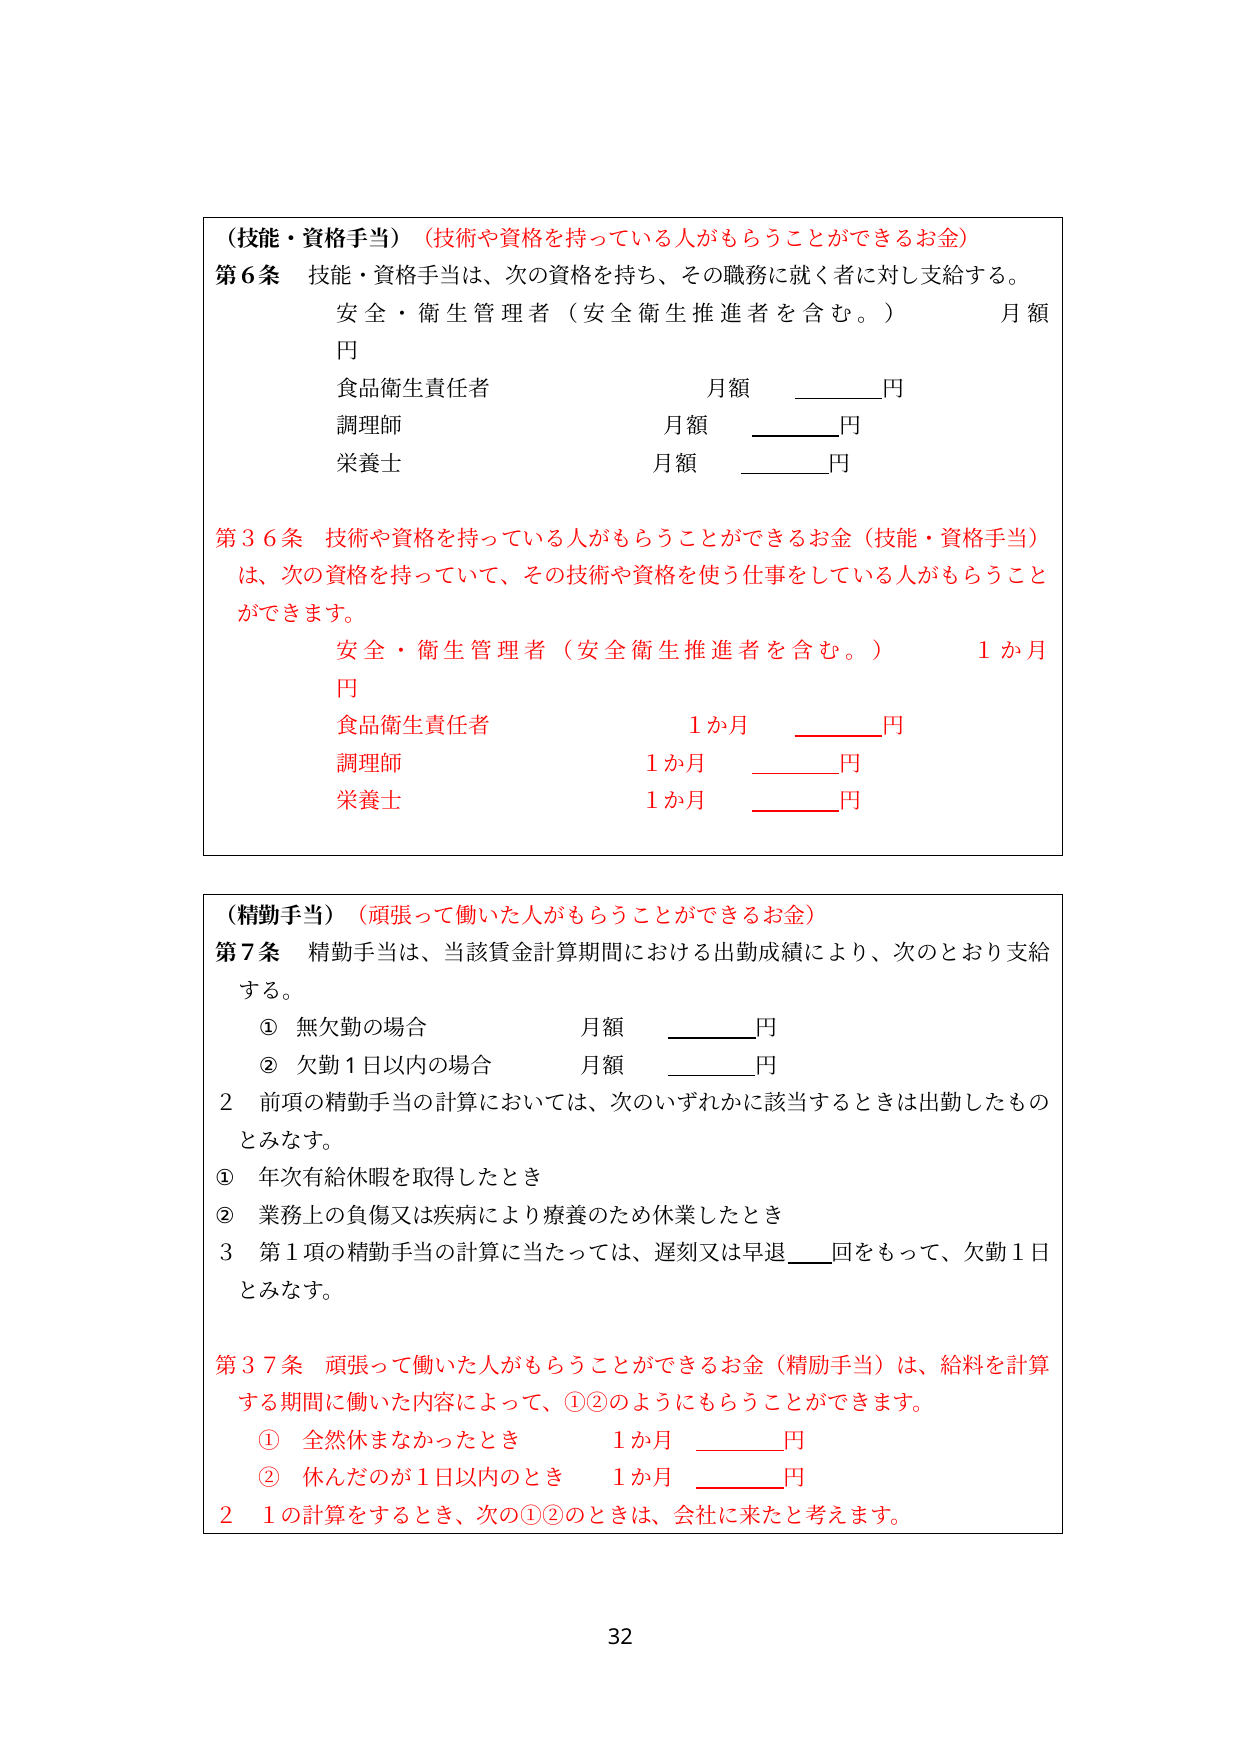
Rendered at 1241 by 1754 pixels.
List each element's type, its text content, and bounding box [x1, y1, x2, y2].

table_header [204, 895, 1062, 1532]
table_header （技能・資格手当）（技術や資格を持っている人がもらうことができるお金） 技能・資格手当は、次の資格を持ち、その職務に就く者に対し支給する。 安全・衛生管理者（安全衛生推進者を含む。） 月額 円 食品衛生責任者 月額 円 調理師 月額 円 栄養士 月額 円 第３６条 技術や資格を持っている人がもらうことができるお金（技能・資格手当）は、次の資格を持っていて、その技術や資格を使う仕事をしている人がもらうことができます。 安全・衛生管理者（安全衛生推進者を含む。） １か月 円 食品衛生責任者 １か月 円 調理師 １か月 円 栄養士 １か月 円 [204, 218, 1062, 855]
